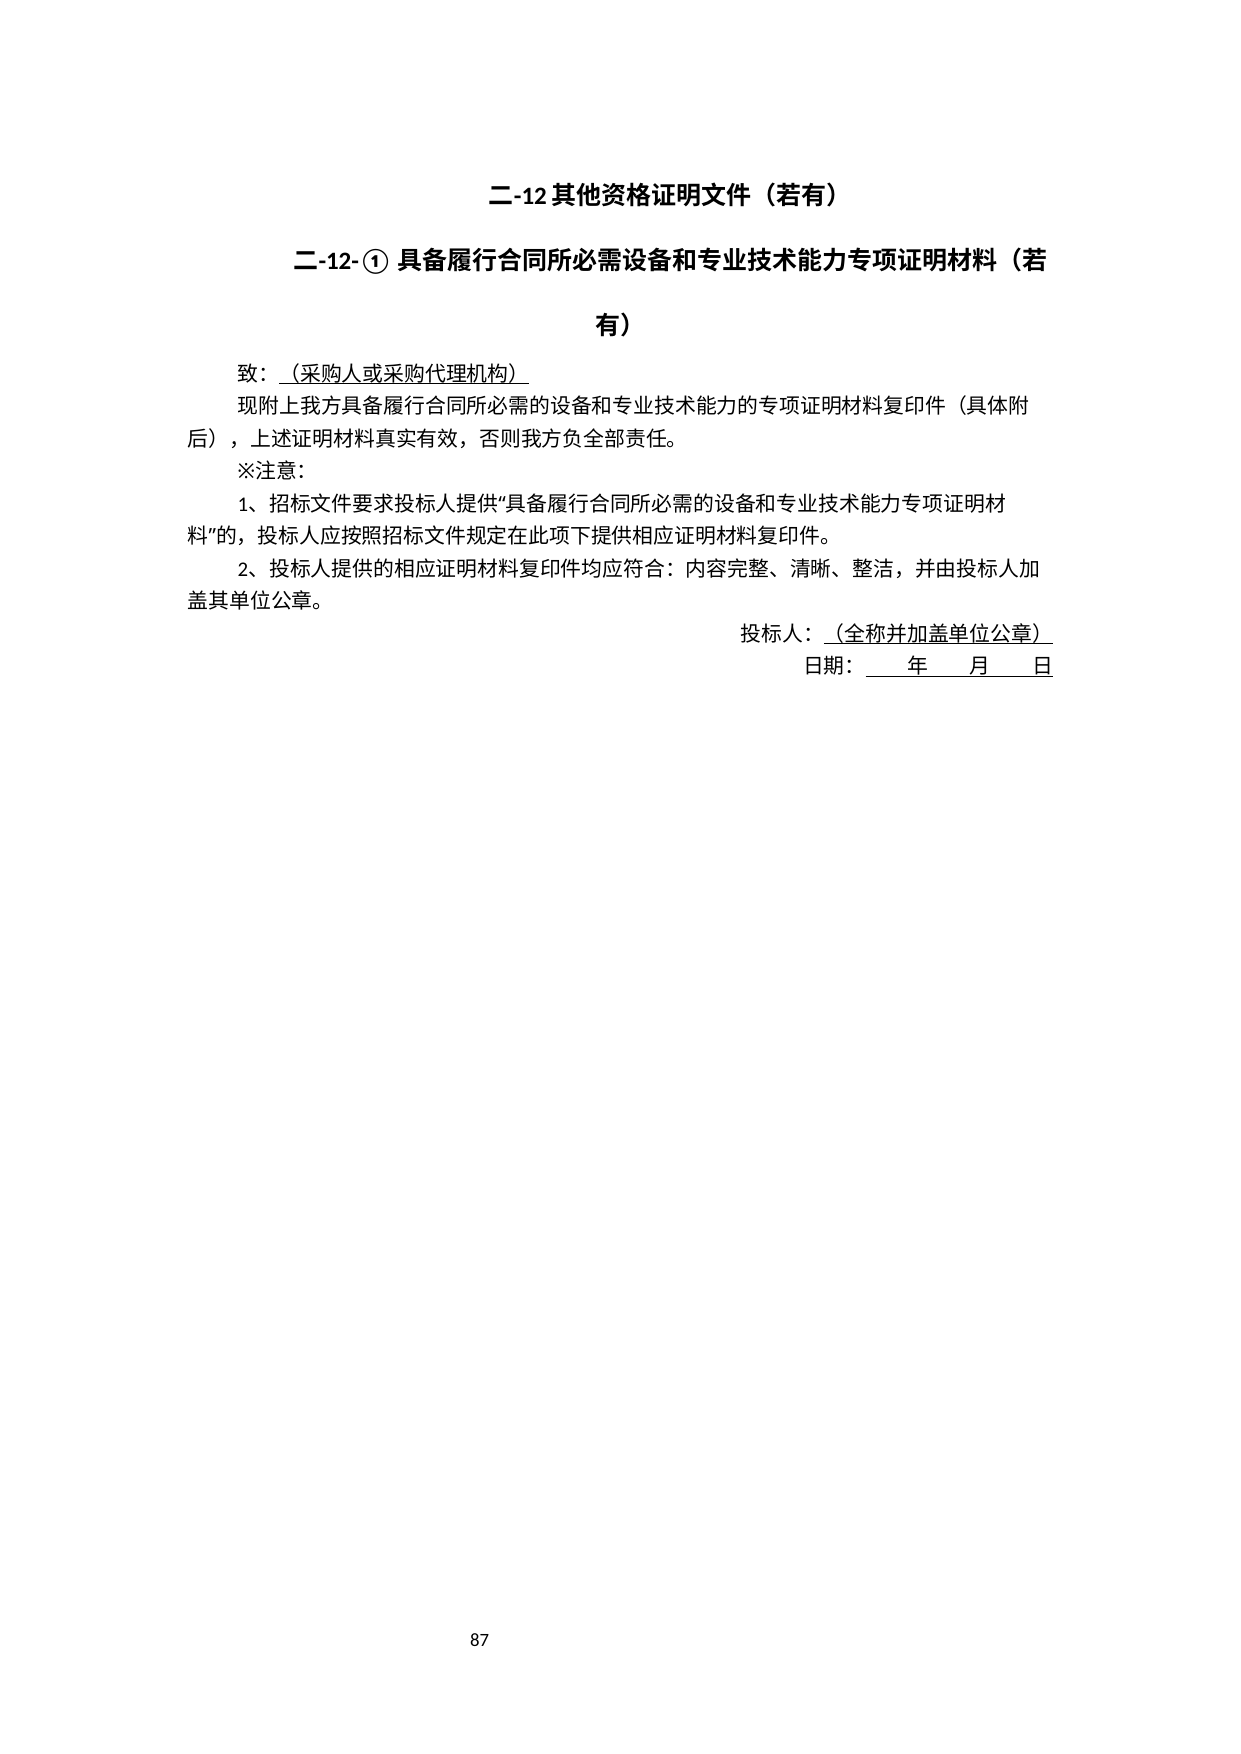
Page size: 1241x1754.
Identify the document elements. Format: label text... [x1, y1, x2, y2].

text 现附上我方具备履行合同所必需的设备和专业技术能力的专项证明材料复印件（具体附后），上述证明材料真实有效，否则我方负全部责任。 [187, 389, 1053, 454]
text 二-12其他资格证明文件（若有） [187, 162, 1053, 227]
text 2、投标人提供的相应证明材料复印件均应符合：内容完整、清晰、整洁，并由投标人加盖其单位公章。 [187, 552, 1053, 617]
text ※注意： [187, 454, 1053, 487]
text 致：（采购人或采购代理机构） [187, 357, 1053, 389]
text 投标人：（全称并加盖单位公章） [187, 617, 1053, 649]
text 二-12-①具备履行合同所必需设备和专业技术能力专项证明材料（若有） [187, 227, 1053, 357]
text 日期： 年 月 日 [187, 649, 1053, 682]
text 1、招标文件要求投标人提供“具备履行合同所必需的设备和专业技术能力专项证明材料”的，投标人应按照招标文件规定在此项下提供相应证明材料复印件。 [187, 487, 1053, 552]
